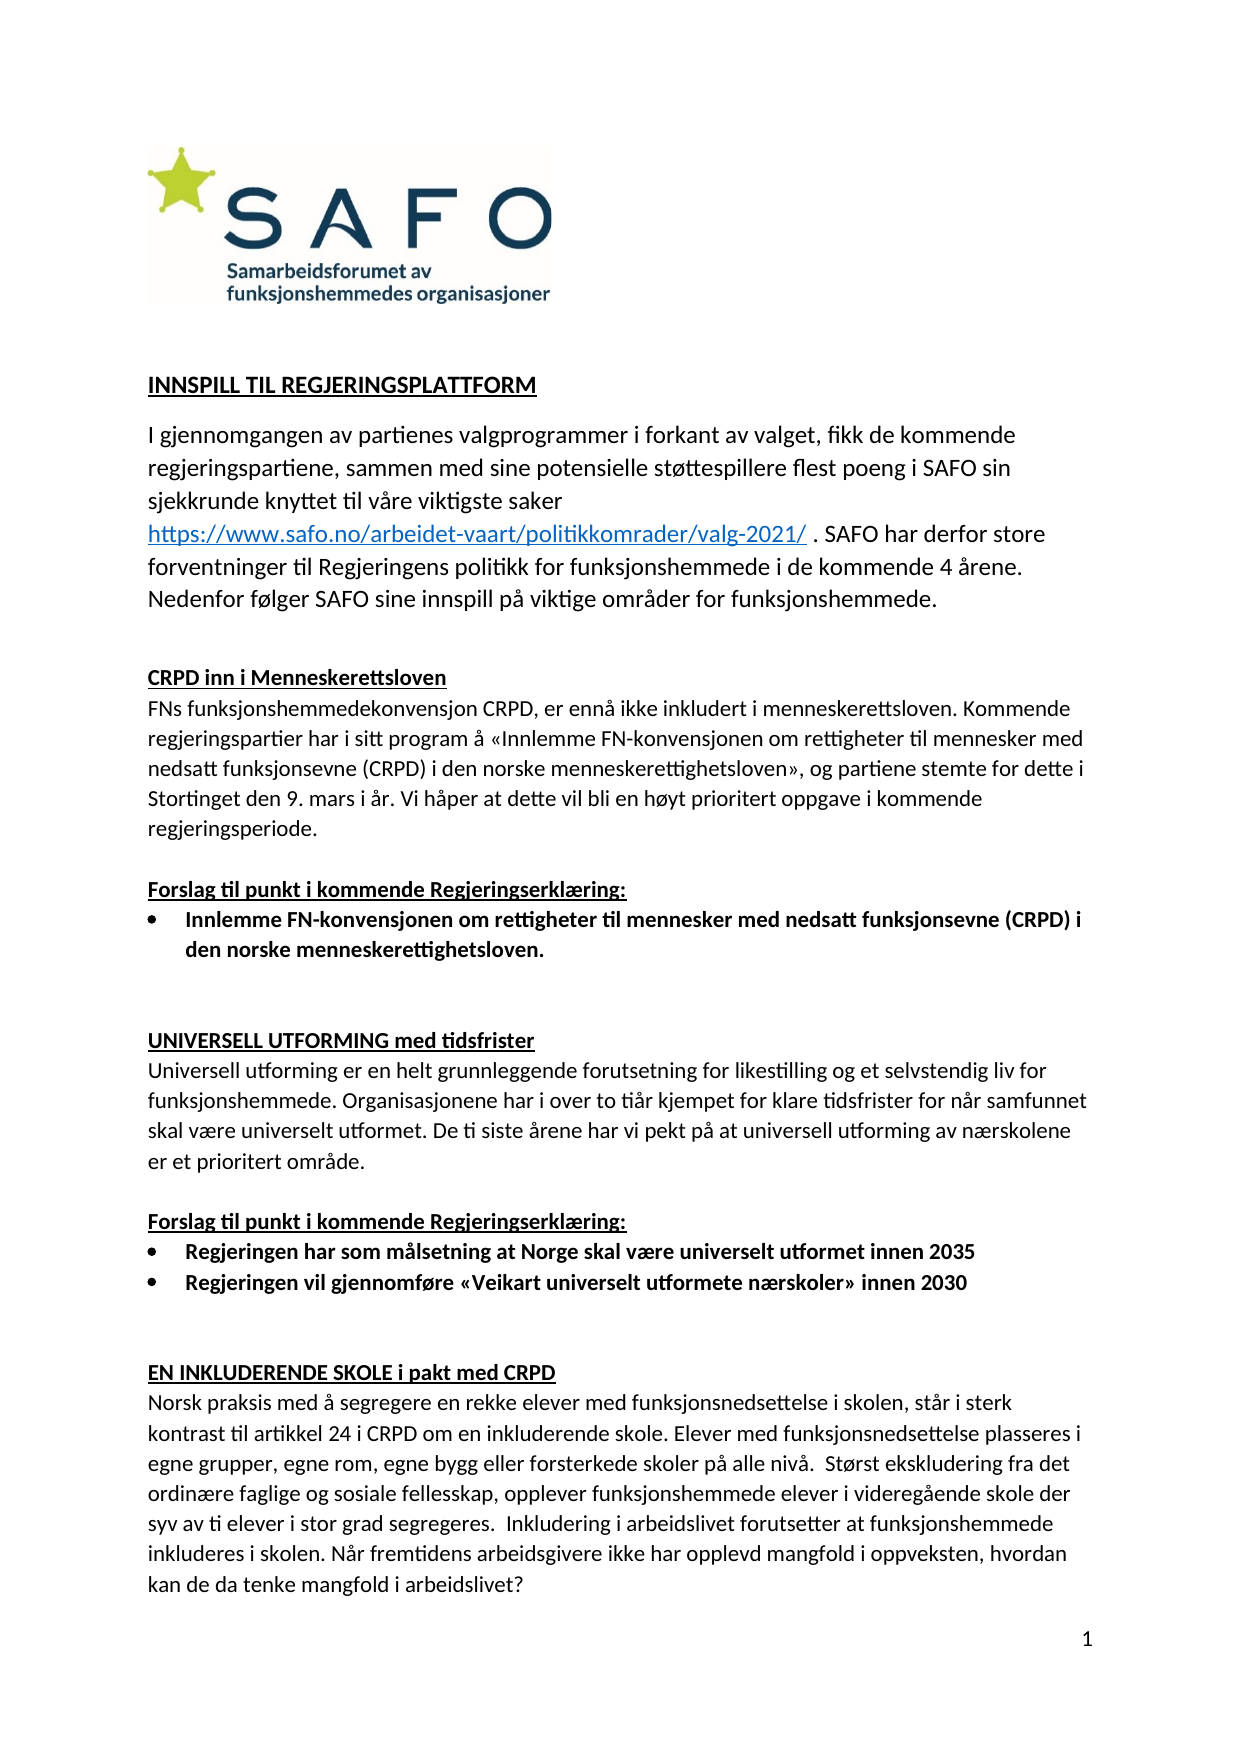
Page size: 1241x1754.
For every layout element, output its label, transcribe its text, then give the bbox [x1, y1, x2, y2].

text FNs funksjonshemmedekonvensjon CRPD, er ennå ikke inkludert i menneskerettsloven. Kommende regjeringspartier har i sitt program å «Innlemme FN-konvensjonen om rettigheter til mennesker med nedsatt funksjonsevne (CRPD) i den norske menneskerettighetsloven», og partiene stemte for dette i Stortinget den 9. mars i år. Vi håper at dette vil bli en høyt prioritert oppgave i kommende regjeringsperiode. [148, 694, 1093, 842]
text Forslag til punkt i kommende Regjeringserklæring: [148, 875, 1093, 903]
text I gjennomgangen av partienes valgprogrammer i forkant av valget, fikk de kommende regjeringspartiene, sammen med sine potensielle støttespillere flest poeng i SAFO sin sjekkrunde knyttet til våre viktigste saker https://www.safo.no/arbeidet-vaart/politikkomrader/valg-2021/ . SAFO har derfor store forventninger til Regjeringens politikk for funksjonshemmede i de kommende 4 årene. Nedenfor følger SAFO sine innspill på viktige områder for funksjonshemmede. [148, 419, 1093, 614]
text Forslag til punkt i kommende Regjeringserklæring: [148, 1207, 1093, 1235]
picture [147, 147, 552, 304]
text UNIVERSELL UTFORMING med tidsfrister [148, 1026, 1093, 1054]
list Regjeringen har som målsetning at Norge skal være universelt utformet innen 2035 [148, 1237, 1093, 1265]
text Universell utforming er en helt grunnleggende forutsetning for likestilling og et selvstendig liv for funksjonshemmede. Organisasjonene har i over to tiår kjempet for klare tidsfrister for når samfunnet skal være universelt utformet. De ti siste årene har vi pekt på at universell utforming av nærskolene er et prioritert område. [148, 1056, 1093, 1175]
list Regjeringen vil gjennomføre «Veikart universelt utformete nærskoler» innen 2030 [148, 1268, 1093, 1296]
text INNSPILL TIL REGJERINGSPLATTFORM [148, 369, 1093, 400]
list Innlemme FN-konvensjonen om rettigheter til mennesker med nedsatt funksjonsevne (CRPD) i den norske menneskerettighetsloven. [148, 905, 1093, 963]
text EN INKLUDERENDE SKOLE i pakt med CRPD [148, 1358, 1093, 1386]
text Norsk praksis med å segregere en rekke elever med funksjonsnedsettelse i skolen, står i sterk kontrast til artikkel 24 i CRPD om en inkluderende skole. Elever med funksjonsnedsettelse plasseres i egne grupper, egne rom, egne bygg eller forsterkede skoler på alle nivå. Størst ekskludering fra det ordinære faglige og sosiale fellesskap, opplever funksjonshemmede elever i videregående skole der syv av ti elever i stor grad segregeres. Inkludering i arbeidslivet forutsetter at funksjonshemmede inkluderes i skolen. Når fremtidens arbeidsgivere ikke har opplevd mangfold i oppveksten, hvordan kan de da tenke mangfold i arbeidslivet? [148, 1388, 1093, 1598]
text CRPD inn i Menneskerettsloven [148, 663, 1093, 691]
